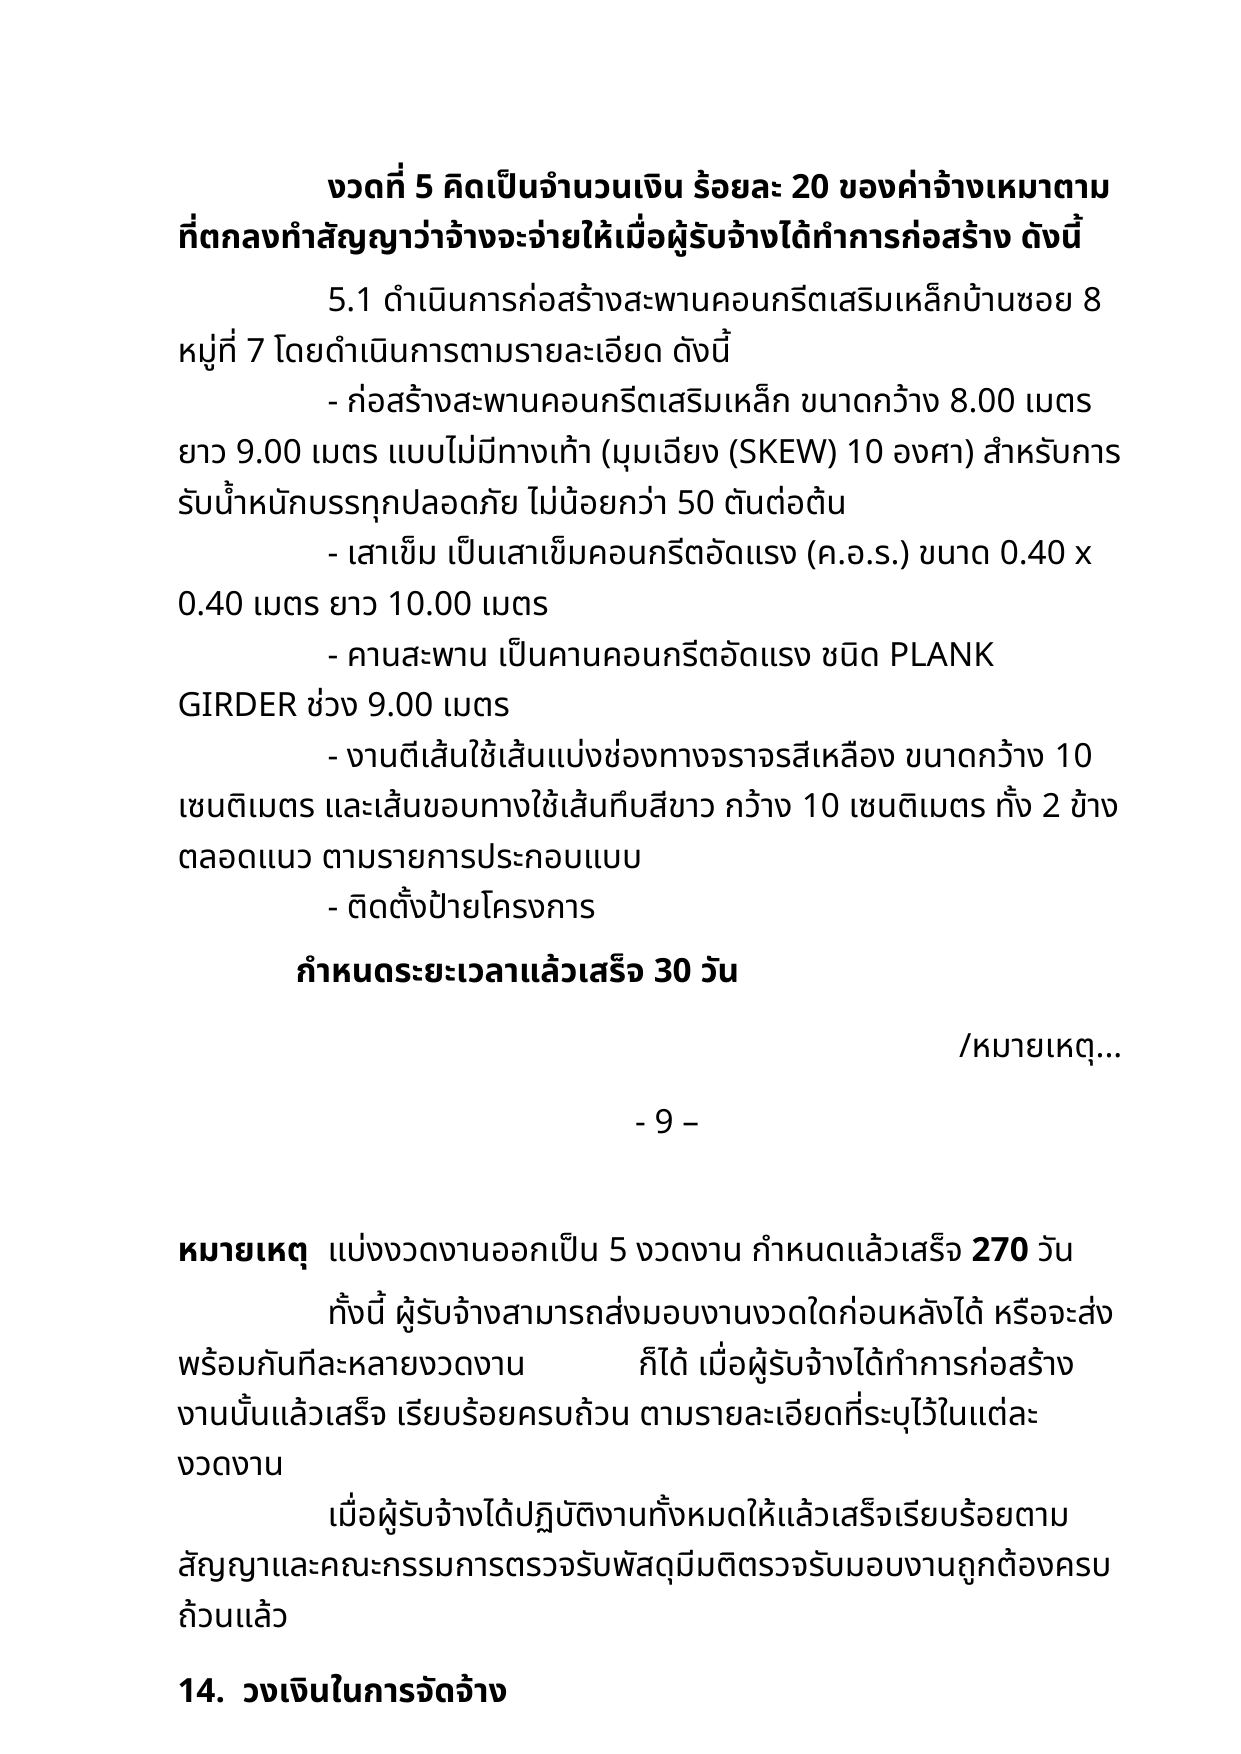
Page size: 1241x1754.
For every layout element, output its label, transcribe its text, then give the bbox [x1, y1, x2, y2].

text 14. วงเงินในการจัดจ้าง [177, 1667, 1122, 1718]
text กำหนดระยะเวลาแล้วเสร็จ 30 วัน [177, 946, 1122, 997]
text - งานตีเส้นใช้เส้นแบ่งช่องทางจราจรสีเหลือง ขนาดกว้าง 10 เซนติเมตร และเส้นขอบทางใช้เส้นทึบสีขาว กว้าง 10 เซนติเมตร ทั้ง 2 ข้างตลอดแนว ตามรายการประกอบแบบ [177, 732, 1122, 883]
text หมายเหตุ แบ่งงวดงานออกเป็น 5 งวดงาน กำหนดแล้วเสร็จ 270 วัน [177, 1226, 1122, 1277]
text ทั้งนี้ ผู้รับจ้างสามารถส่งมอบงานงวดใดก่อนหลังได้ หรือจะส่งพร้อมกันทีละหลายงวดงาน ก็ได้ เมื่อผู้รับจ้างได้ทำการก่อสร้างงานนั้นแล้วเสร็จ เรียบร้อยครบถ้วน ตามรายละเอียดที่ระบุไว้ในแต่ละ งวดงาน [177, 1289, 1122, 1491]
text /หมายเหตุ... [289, 1022, 1122, 1073]
text - ก่อสร้างสะพานคอนกรีตเสริมเหล็ก ขนาดกว้าง 8.00 เมตร ยาว 9.00 เมตร แบบไม่มีทางเท้า (มุมเฉียง (SKEW) 10 องศา) สำหรับการรับน้ำหนักบรรทุกปลอดภัย ไม่น้อยกว่า 50 ตันต่อต้น [177, 377, 1122, 529]
text - 9 – [289, 1098, 1122, 1143]
text เมื่อผู้รับจ้างได้ปฏิบัติงานทั้งหมดให้แล้วเสร็จเรียบร้อยตามสัญญาและคณะกรรมการตรวจรับพัสดุมีมติตรวจรับมอบงานถูกต้องครบถ้วนแล้ว [177, 1491, 1122, 1642]
text - ติดตั้งป้ายโครงการ [177, 883, 1122, 934]
text - เสาเข็ม เป็นเสาเข็มคอนกรีตอัดแรง (ค.อ.ร.) ขนาด 0.40 x 0.40 เมตร ยาว 10.00 เมตร [177, 529, 1122, 630]
text งวดที่ 5 คิดเป็นจำนวนเงิน ร้อยละ 20 ของค่าจ้างเหมาตามที่ตกลงทำสัญญาว่าจ้างจะจ่ายให้เมื่อผู้รับจ้างได้ทำการก่อสร้าง ดังนี้ [177, 162, 1122, 263]
text - คานสะพาน เป็นคานคอนกรีตอัดแรง ชนิด PLANK GIRDER ช่วง 9.00 เมตร [177, 630, 1122, 732]
text 5.1 ดำเนินการก่อสร้างสะพานคอนกรีตเสริมเหล็กบ้านซอย 8 หมู่ที่ 7 โดยดำเนินการตามรายละเอียด ดังนี้ [177, 276, 1122, 377]
